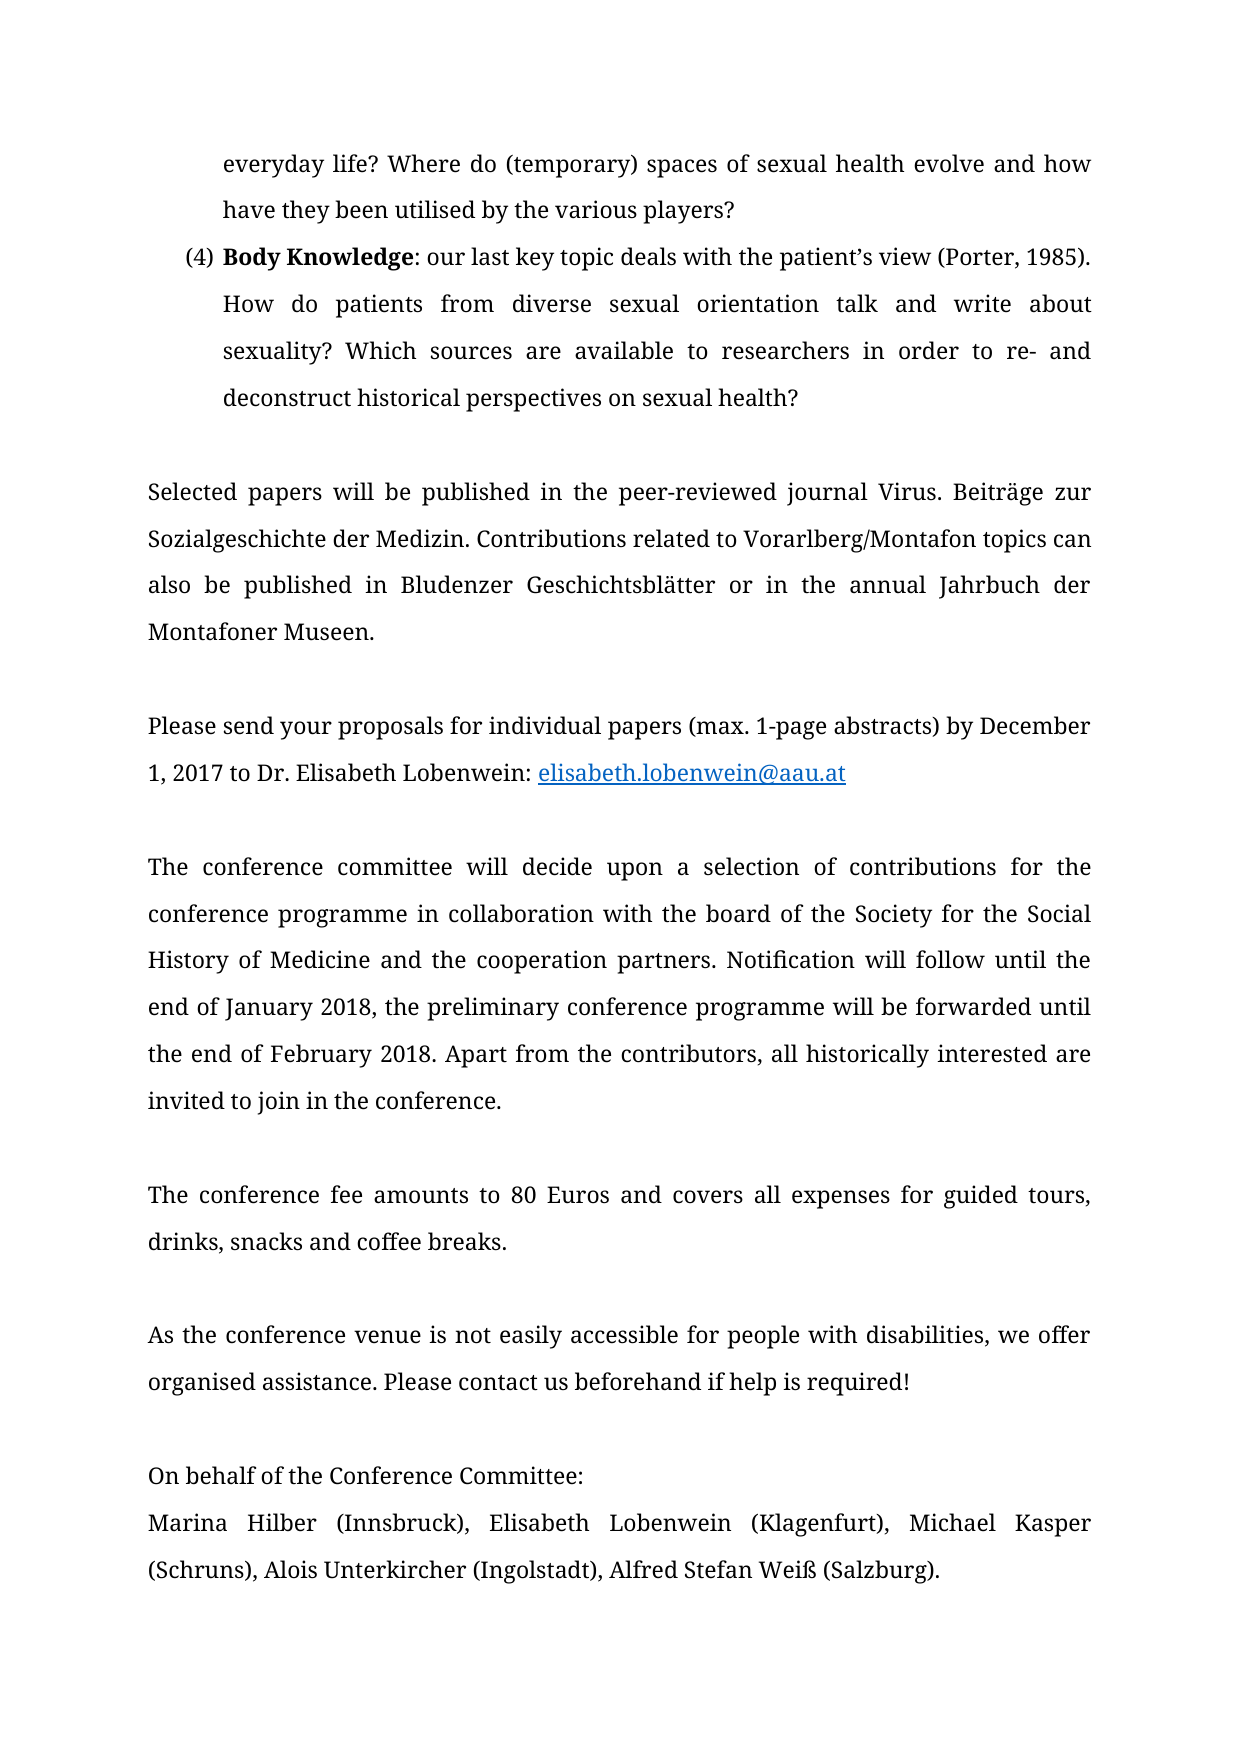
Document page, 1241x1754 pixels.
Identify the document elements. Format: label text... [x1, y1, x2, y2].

text Marina Hilber (Innsbruck), Elisabeth Lobenwein (Klagenfurt), Michael Kasper (Schruns), Alois Unterkircher (Ingolstadt), Alfred Stefan Weiß (Salzburg). [148, 1507, 1093, 1585]
text As the conference venue is not easily accessible for people with disabilities, we offer organised assistance. Please contact us beforehand if help is required! [148, 1319, 1093, 1398]
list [185, 148, 1093, 226]
list Body Knowledge: our last key topic deals with the patient’s view (Porter, 1985). How do patients from diverse sexual orientation talk and write about sexuality? Which sources are available to researchers in order to re- and deconstruct historical perspectives on sexual health? [185, 241, 1093, 413]
text On behalf of the Conference Committee: [148, 1460, 1093, 1491]
text Please send your proposals for individual papers (max. 1-page abstracts) by December 1, 2017 to Dr. Elisabeth Lobenwein: elisabeth.lobenwein@aau.at [148, 710, 1093, 788]
text The conference fee amounts to 80 Euros and covers all expenses for guided tours, drinks, snacks and coffee breaks. [148, 1179, 1093, 1257]
text Selected papers will be published in the peer-reviewed journal Virus. Beiträge zur Sozialgeschichte der Medizin. Contributions related to Vorarlberg/Montafon topics can also be published in Bludenzer Geschichtsblätter or in the annual Jahrbuch der Montafoner Museen. [148, 476, 1093, 648]
text The conference committee will decide upon a selection of contributions for the conference programme in collaboration with the board of the Society for the Social History of Medicine and the cooperation partners. Notification will follow until the end of January 2018, the preliminary conference programme will be forwarded until the end of February 2018. Apart from the contributors, all historically interested are invited to join in the conference. [148, 851, 1093, 1116]
